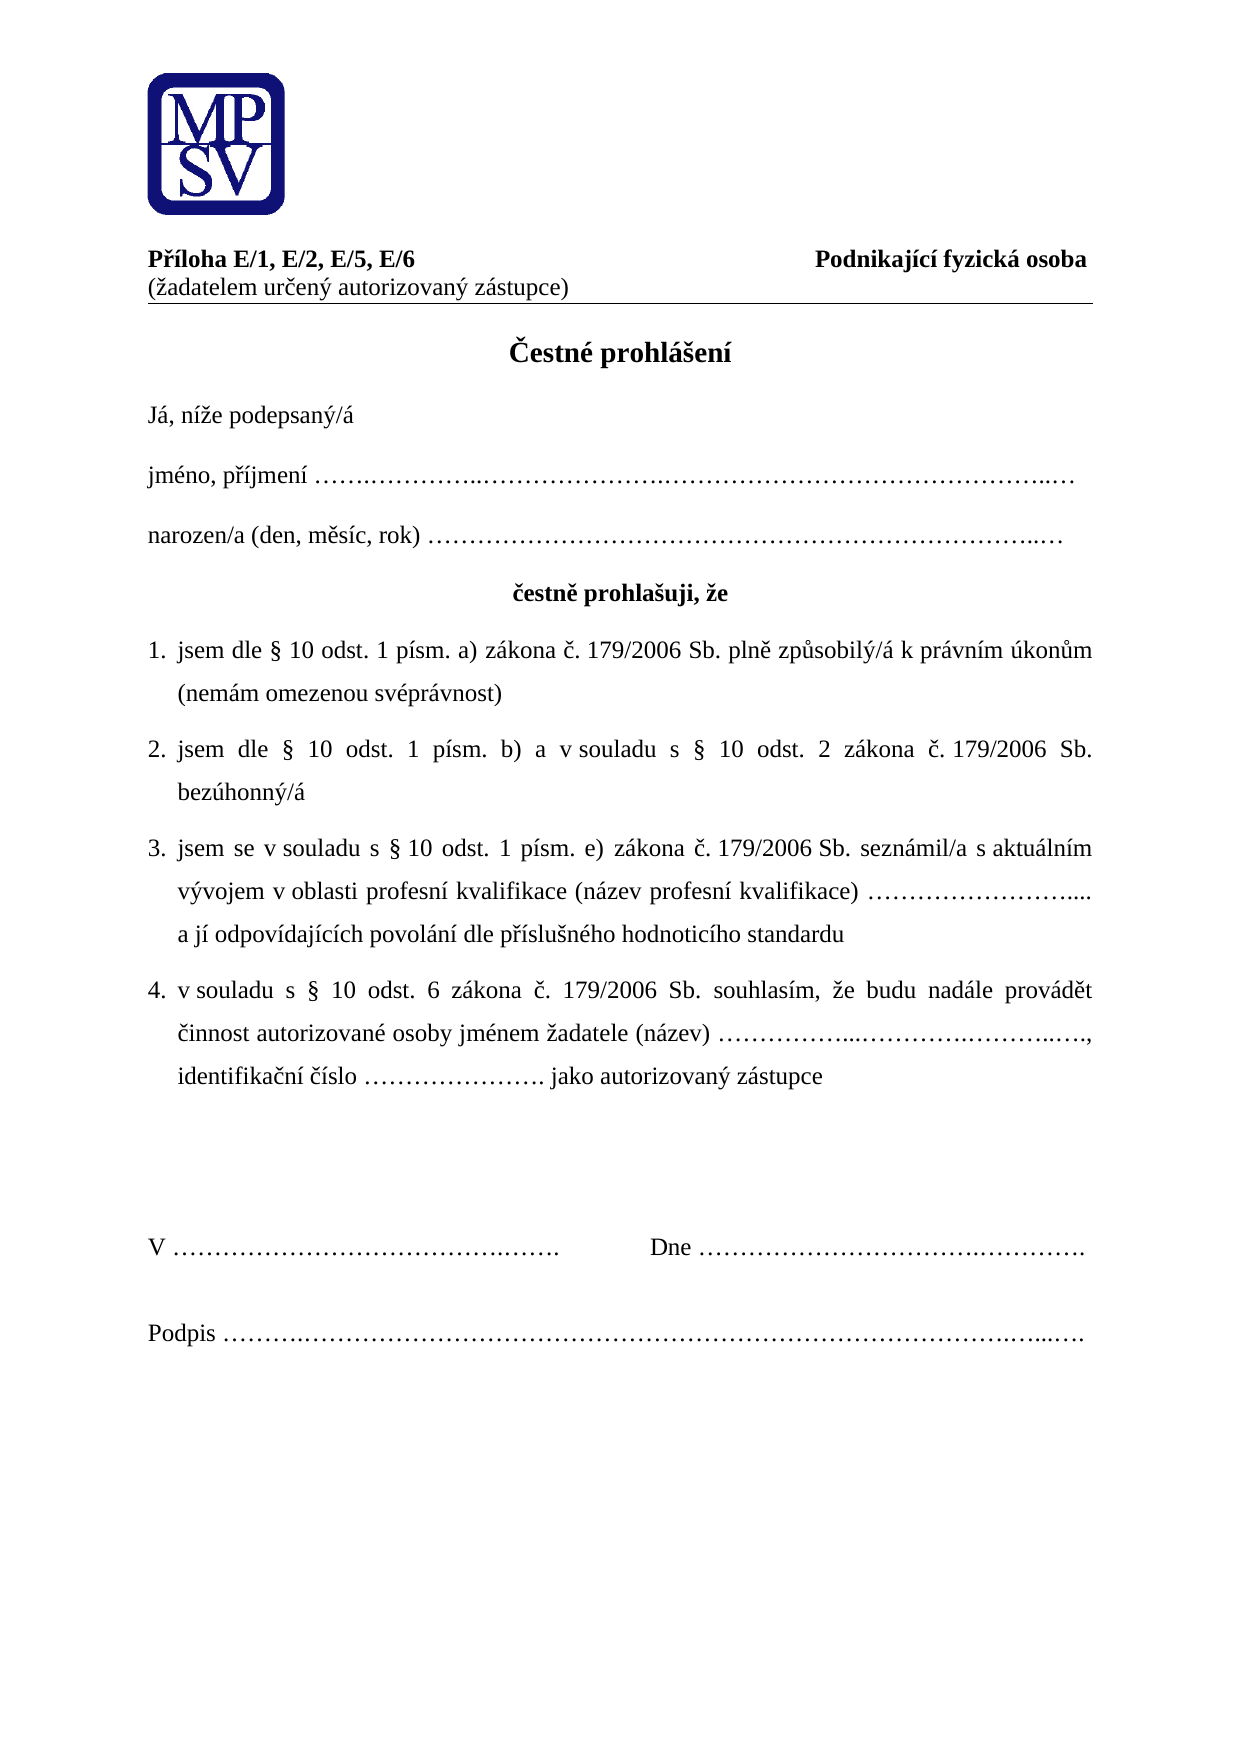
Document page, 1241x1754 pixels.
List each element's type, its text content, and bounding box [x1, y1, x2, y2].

picture [147, 73, 285, 215]
text V ………………………………….……. Dne …………………………….…………. [148, 1232, 1093, 1260]
text (žadatelem určený autorizovaný zástupce) [148, 272, 1093, 303]
text čestně prohlašuji, že [148, 578, 1093, 607]
list jsem dle § 10 odst. 1 písm. a) zákona č. 179/2006 Sb. plně způsobilý/á k právním úkonům (nemám omezenou svéprávnost) [148, 635, 1093, 707]
text Podpis ……….………………………………………………………………………….…...…. [148, 1318, 1093, 1347]
list jsem se v souladu s § 10 odst. 1 písm. e) zákona č. 179/2006 Sb. seznámil/a s aktuálním vývojem v oblasti profesní kvalifikace (název profesní kvalifikace) …………………….... a jí odpovídajících povolání dle příslušného hodnoticího standardu [148, 833, 1093, 948]
text jméno, příjmení …….…………..………………….………………………………………..… [148, 460, 1093, 489]
text Já, níže podepsaný/á [148, 400, 1093, 429]
text narozen/a (den, měsíc, rok) ………………………………………………………………..… [148, 520, 1093, 549]
text Příloha E/1, E/2, E/5, E/6 Podnikající fyzická osoba [148, 244, 1093, 272]
text Čestné prohlášení [148, 336, 1093, 369]
list v souladu s § 10 odst. 6 zákona č. 179/2006 Sb. souhlasím, že budu nadále provádět činnost autorizované osoby jménem žadatele (název) ……………...………….………..…., identifikační číslo …………………. jako autorizovaný zástupce [148, 975, 1093, 1090]
list jsem dle § 10 odst. 1 písm. b) a v souladu s § 10 odst. 2 zákona č. 179/2006 Sb. bezúhonný/á [148, 734, 1093, 806]
